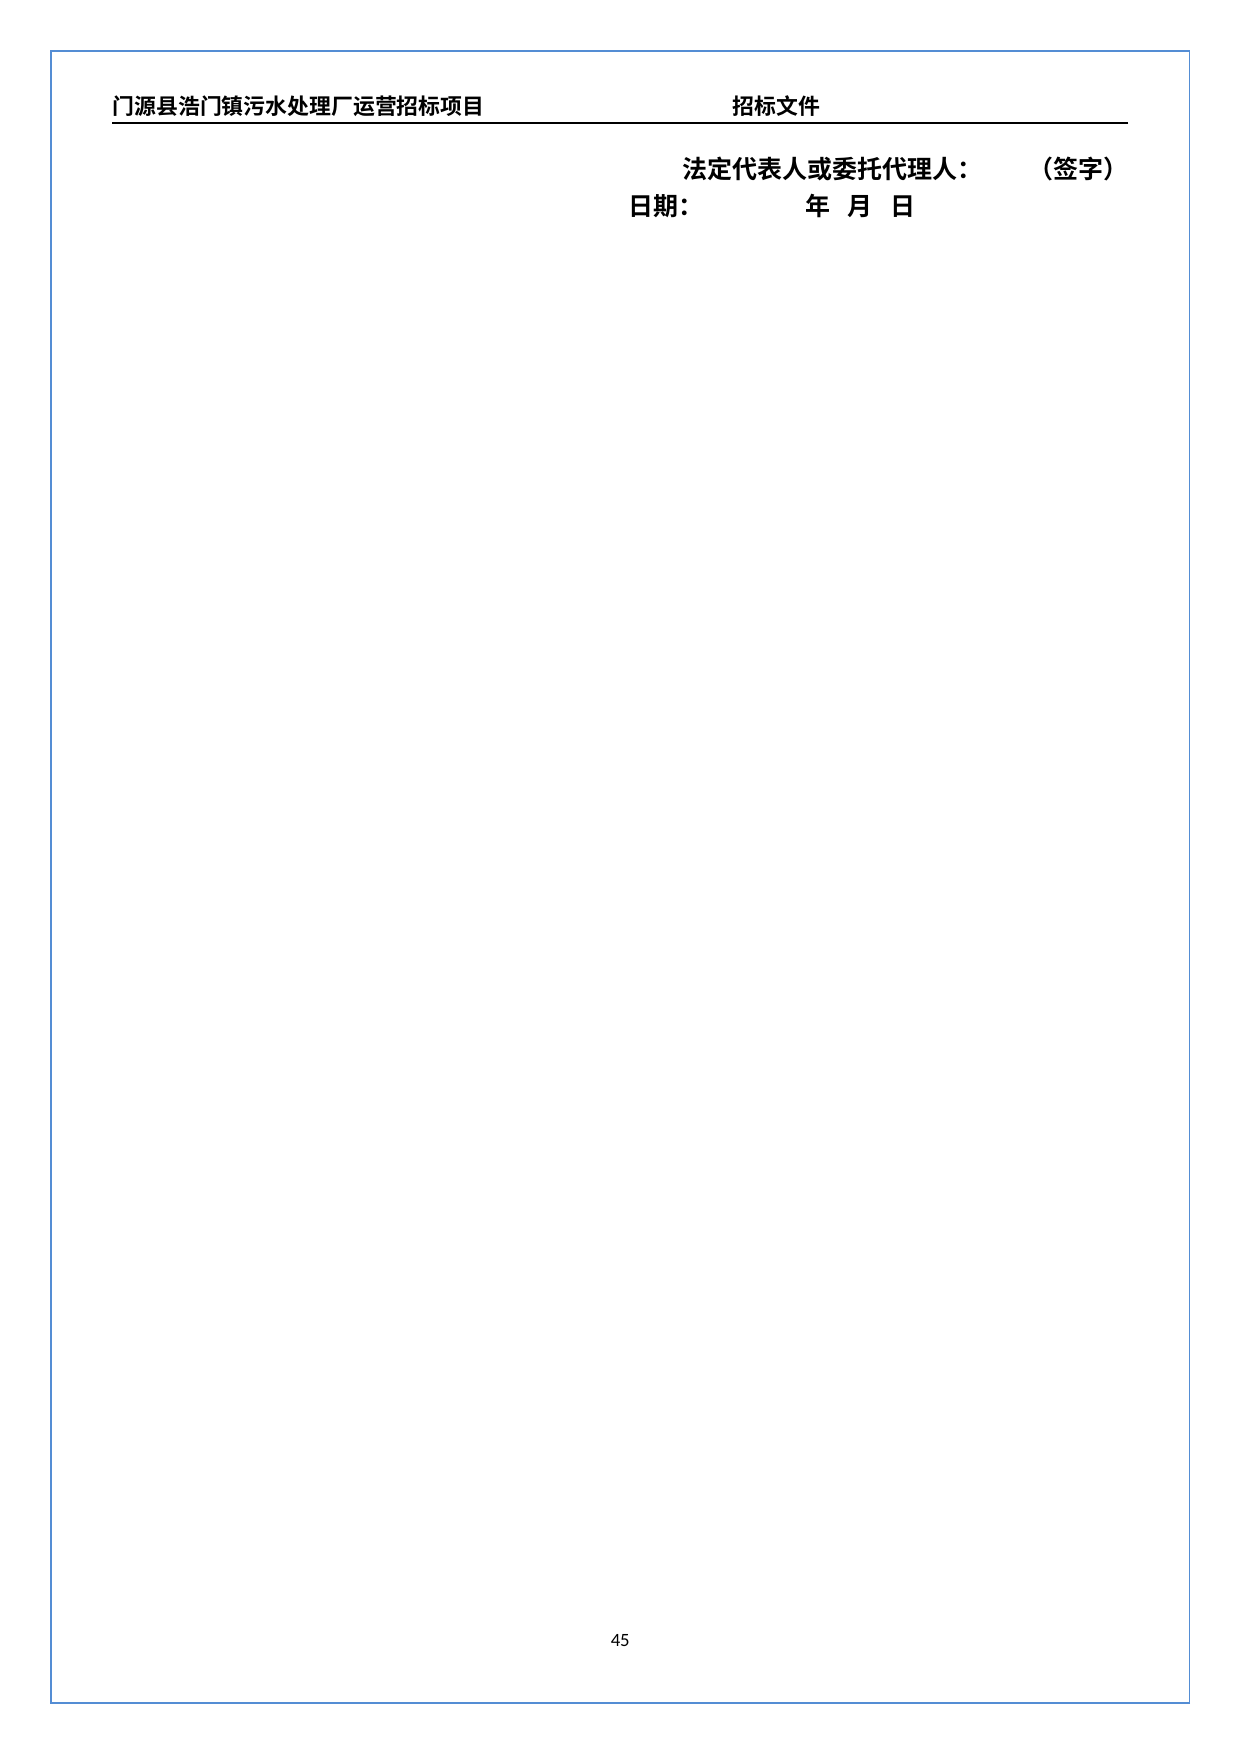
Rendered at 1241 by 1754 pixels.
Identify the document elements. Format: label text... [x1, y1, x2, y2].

text 日期： 年 月 日 [112, 186, 1078, 222]
text 法定代表人或委托代理人： （签字） [112, 150, 1128, 186]
